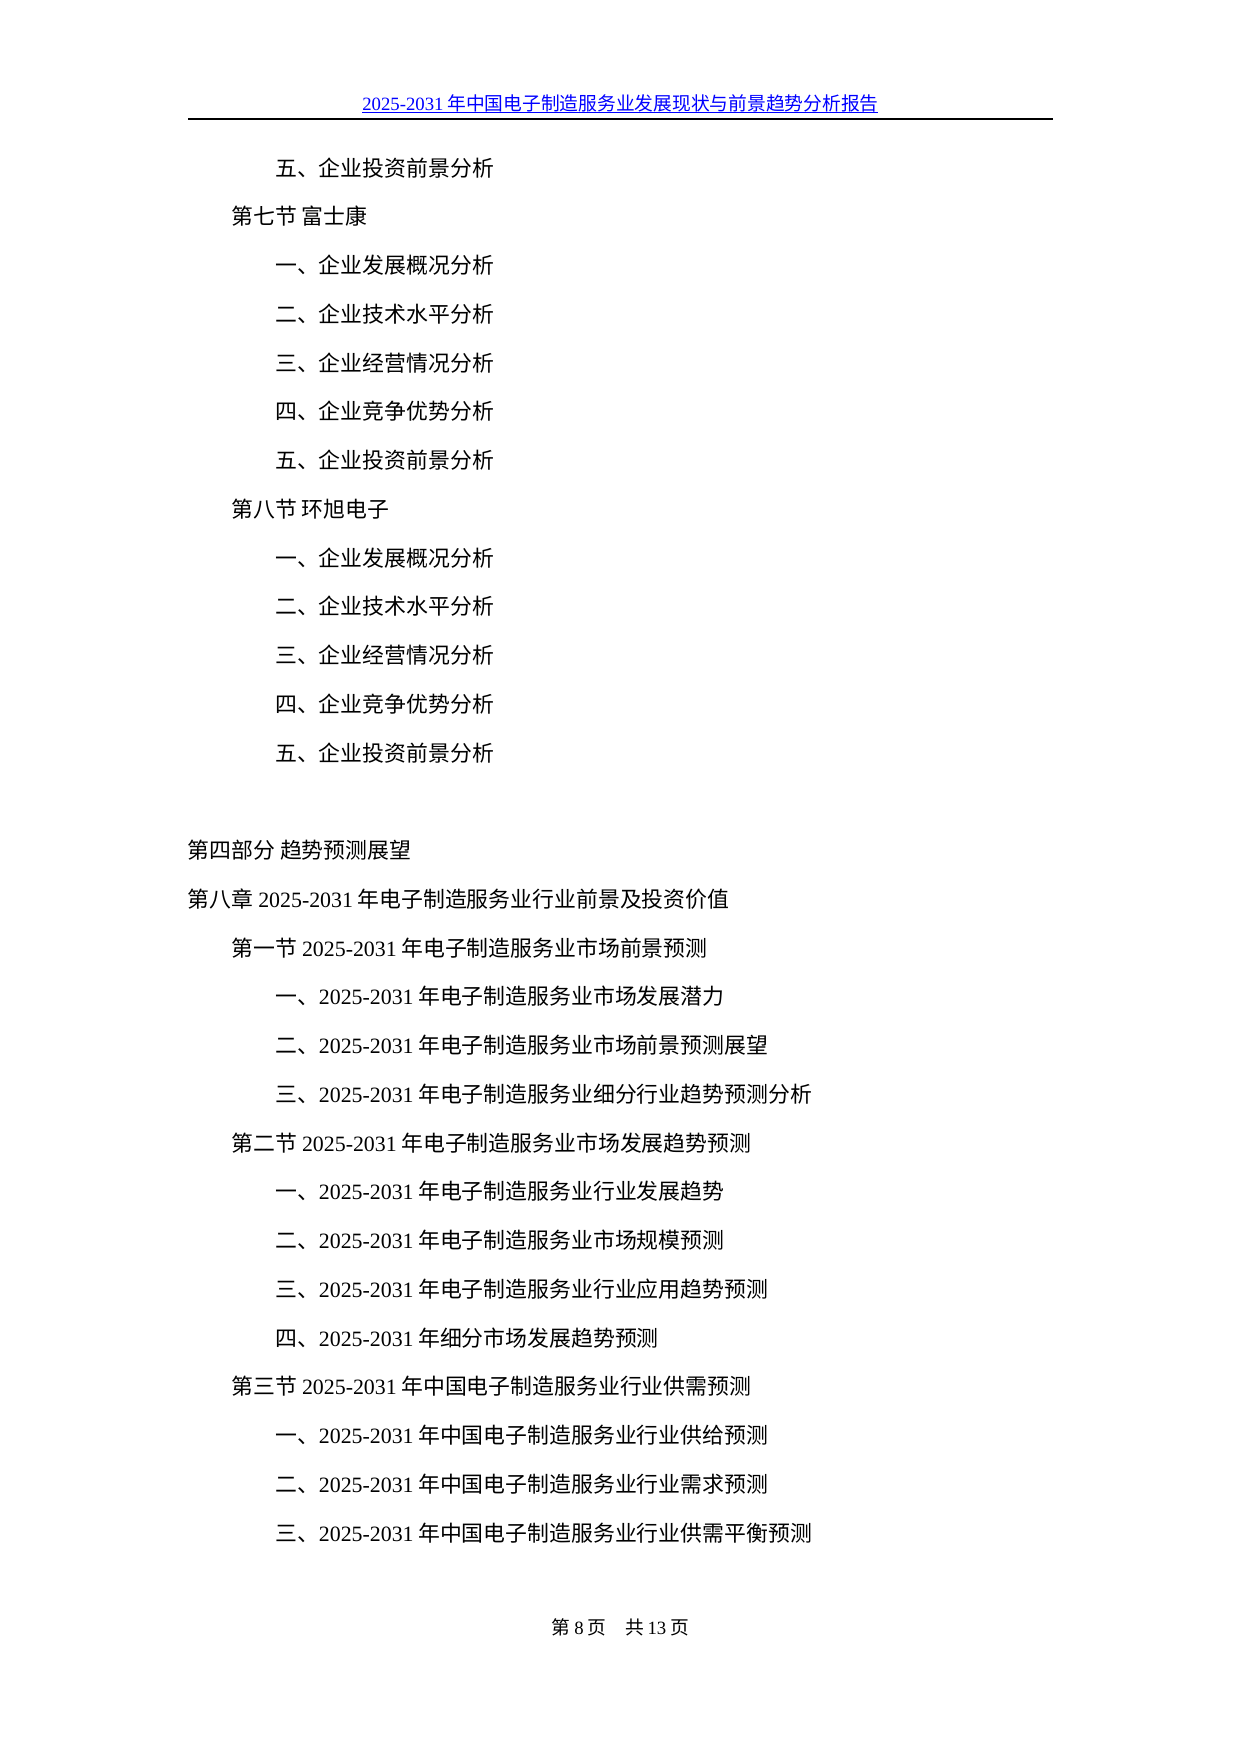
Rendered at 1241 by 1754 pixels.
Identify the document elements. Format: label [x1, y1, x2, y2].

text [187, 150, 1053, 1548]
